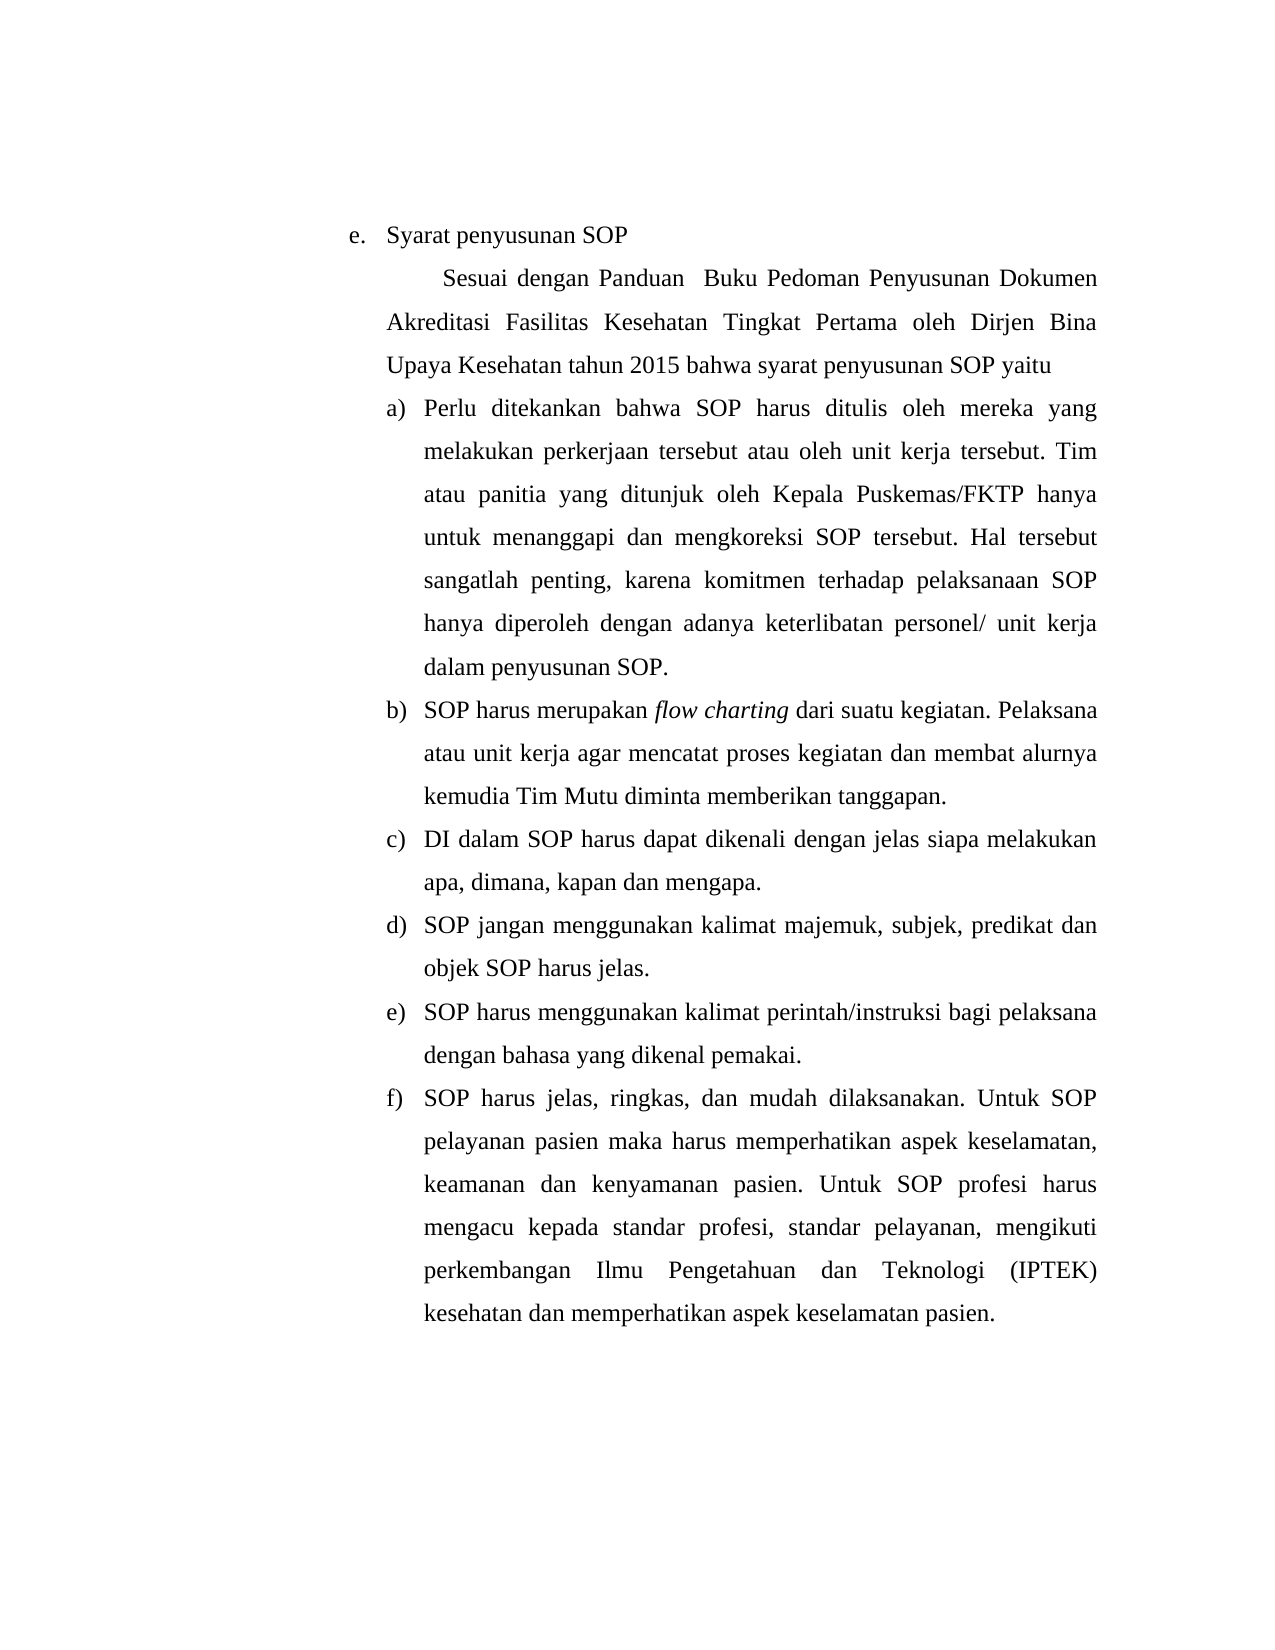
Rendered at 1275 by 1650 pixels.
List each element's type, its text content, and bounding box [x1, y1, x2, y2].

list Perlu ditekankan bahwa SOP harus ditulis oleh mereka yang melakukan perkerjaan tersebut atau oleh unit kerja tersebut. Tim atau panitia yang ditunjuk oleh Kepala Puskemas/FKTP hanya untuk menanggapi dan mengkoreksi SOP tersebut. Hal tersebut sangatlah penting, karena komitmen terhadap pelaksanaan SOP hanya diperoleh dengan adanya keterlibatan personel/ unit kerja dalam penyusunan SOP. [386, 393, 1098, 680]
list SOP jangan menggunakan kalimat majemuk, subjek, predikat dan objek SOP harus jelas. [386, 910, 1098, 982]
list DI dalam SOP harus dapat dikenali dengan jelas siapa melakukan apa, dimana, kapan dan mengapa. [386, 824, 1098, 896]
list SOP harus merupakan flow charting dari suatu kegiatan. Pelaksana atau unit kerja agar mencatat proses kegiatan dan membat alurnya kemudia Tim Mutu diminta memberikan tanggapan. [386, 695, 1098, 810]
list Syarat penyusunan SOP [349, 220, 1098, 249]
list SOP harus menggunakan kalimat perintah/instruksi bagi pelaksana dengan bahasa yang dikenal pemakai. [386, 997, 1098, 1068]
list SOP harus jelas, ringkas, dan mudah dilaksanakan. Untuk SOP pelayanan pasien maka harus memperhatikan aspek keselamatan, keamanan dan kenyamanan pasien. Untuk SOP profesi harus mengacu kepada standar profesi, standar pelayanan, mengikuti perkembangan Ilmu Pengetahuan dan Teknologi (IPTEK) kesehatan dan memperhatikan aspek keselamatan pasien. [386, 1083, 1098, 1327]
list Sesuai dengan Panduan Buku Pedoman Penyusunan Dokumen Akreditasi Fasilitas Kesehatan Tingkat Pertama oleh Dirjen Bina Upaya Kesehatan tahun 2015 bahwa syarat penyusunan SOP yaitu [386, 263, 1098, 378]
